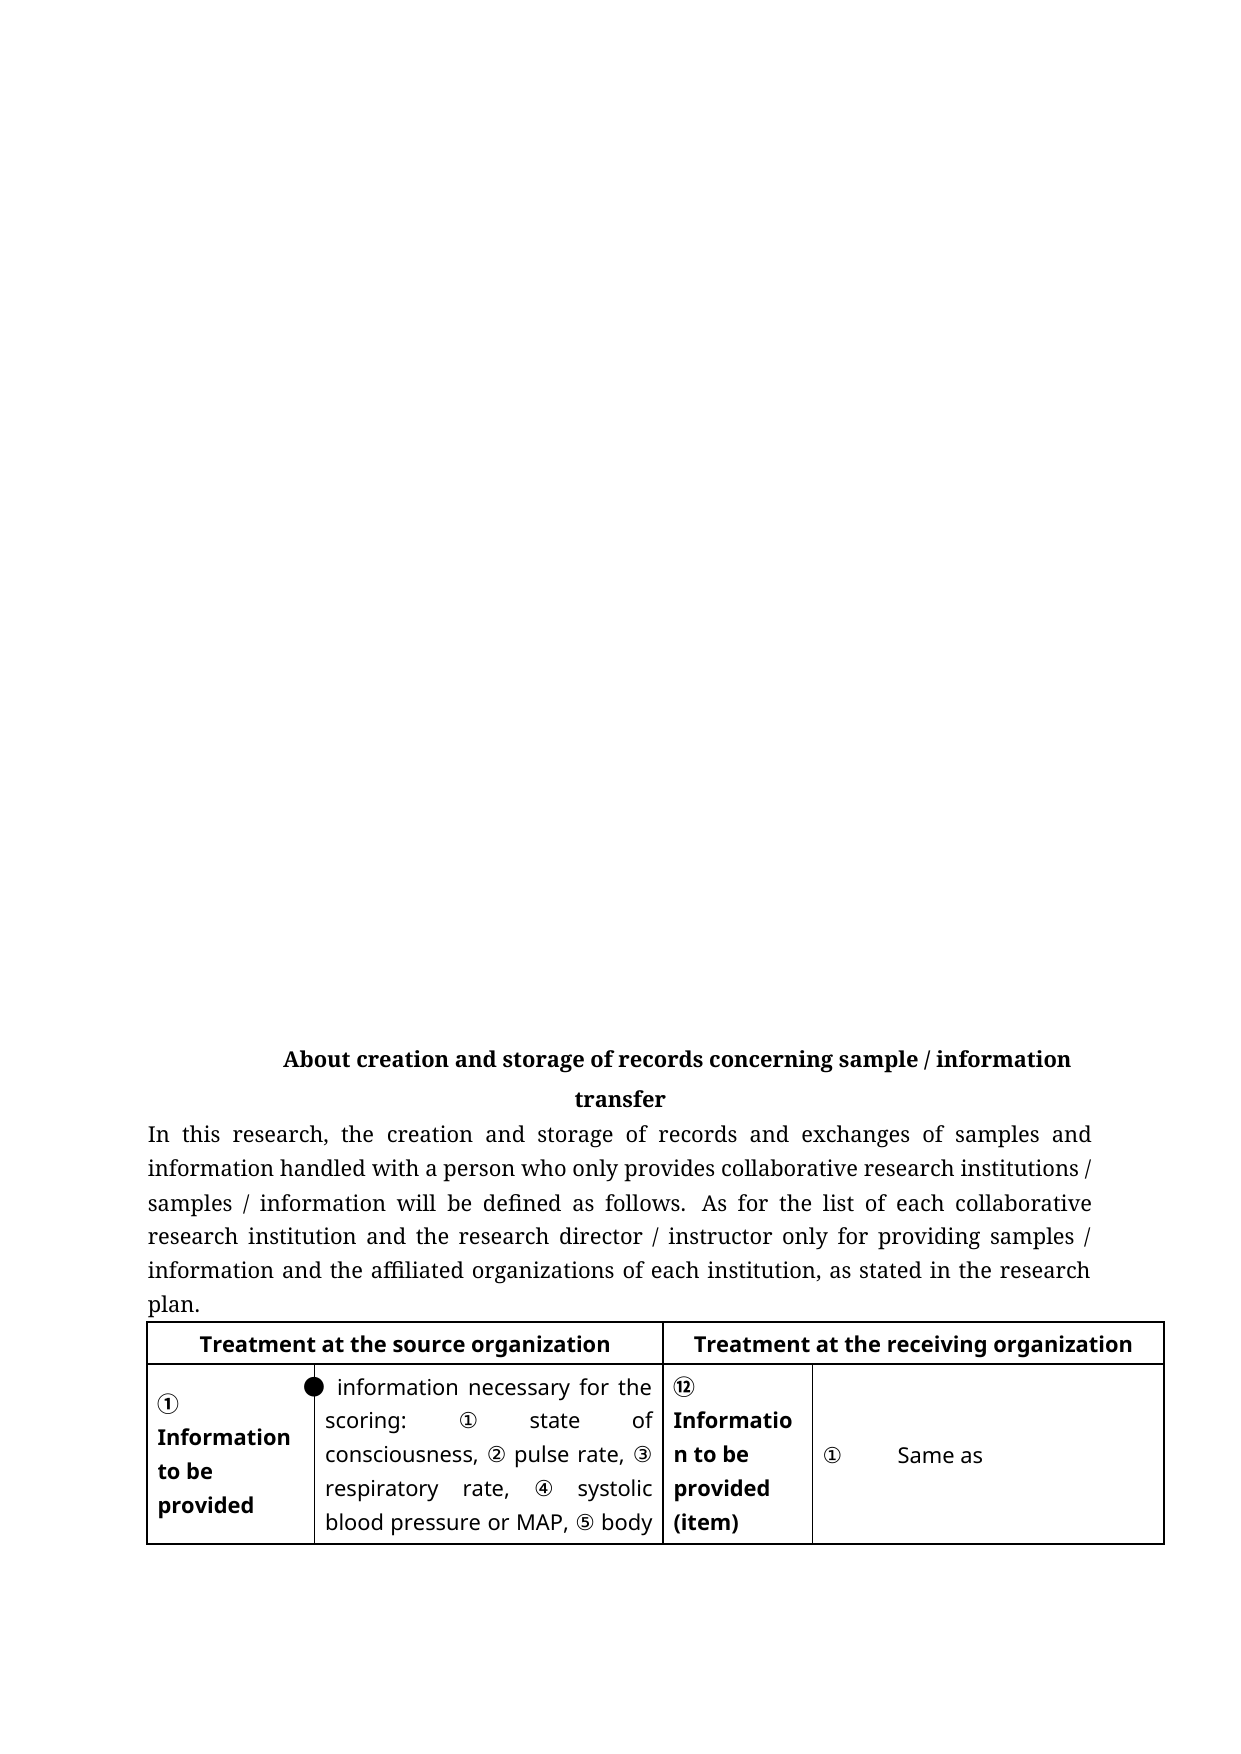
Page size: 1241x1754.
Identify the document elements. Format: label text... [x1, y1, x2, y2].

table_header 提供を受ける機関での取扱いTreatment at the receiving organization [664, 1323, 1163, 1363]
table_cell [148, 1365, 314, 1543]
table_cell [664, 1365, 812, 1543]
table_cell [315, 1365, 662, 1543]
text 本研究において、共同研究機関／試料・情報の提供のみを行う者との間で取り扱う試料・情報の授受の記録作成及び保管については、以下のように定める。In this research, the creation and storage of records and exchanges of samples and information handled with a person who only provides collaborative research institutions / samples / information will be defined as follows. 尚、各共同研究機関及び各機関の研究責任者／試料・情報の提供のみを行う者とその所属機関の一覧については、研究計画書のとおり。As for the list of each collaborative research institution and the research director / instructor only for providing samples / information and the affiliated organizations of each institution, as stated in the research plan. [148, 1116, 1092, 1321]
table_cell ①① に同じSame as [813, 1365, 1163, 1543]
text 試料・情報の授受に関する記録の作成及び保管についてAbout creation and storage of records concerning sample / information transfer [148, 1014, 1092, 1116]
table_header 提供元となる機関での取扱いTreatment at the source organization [148, 1323, 662, 1363]
